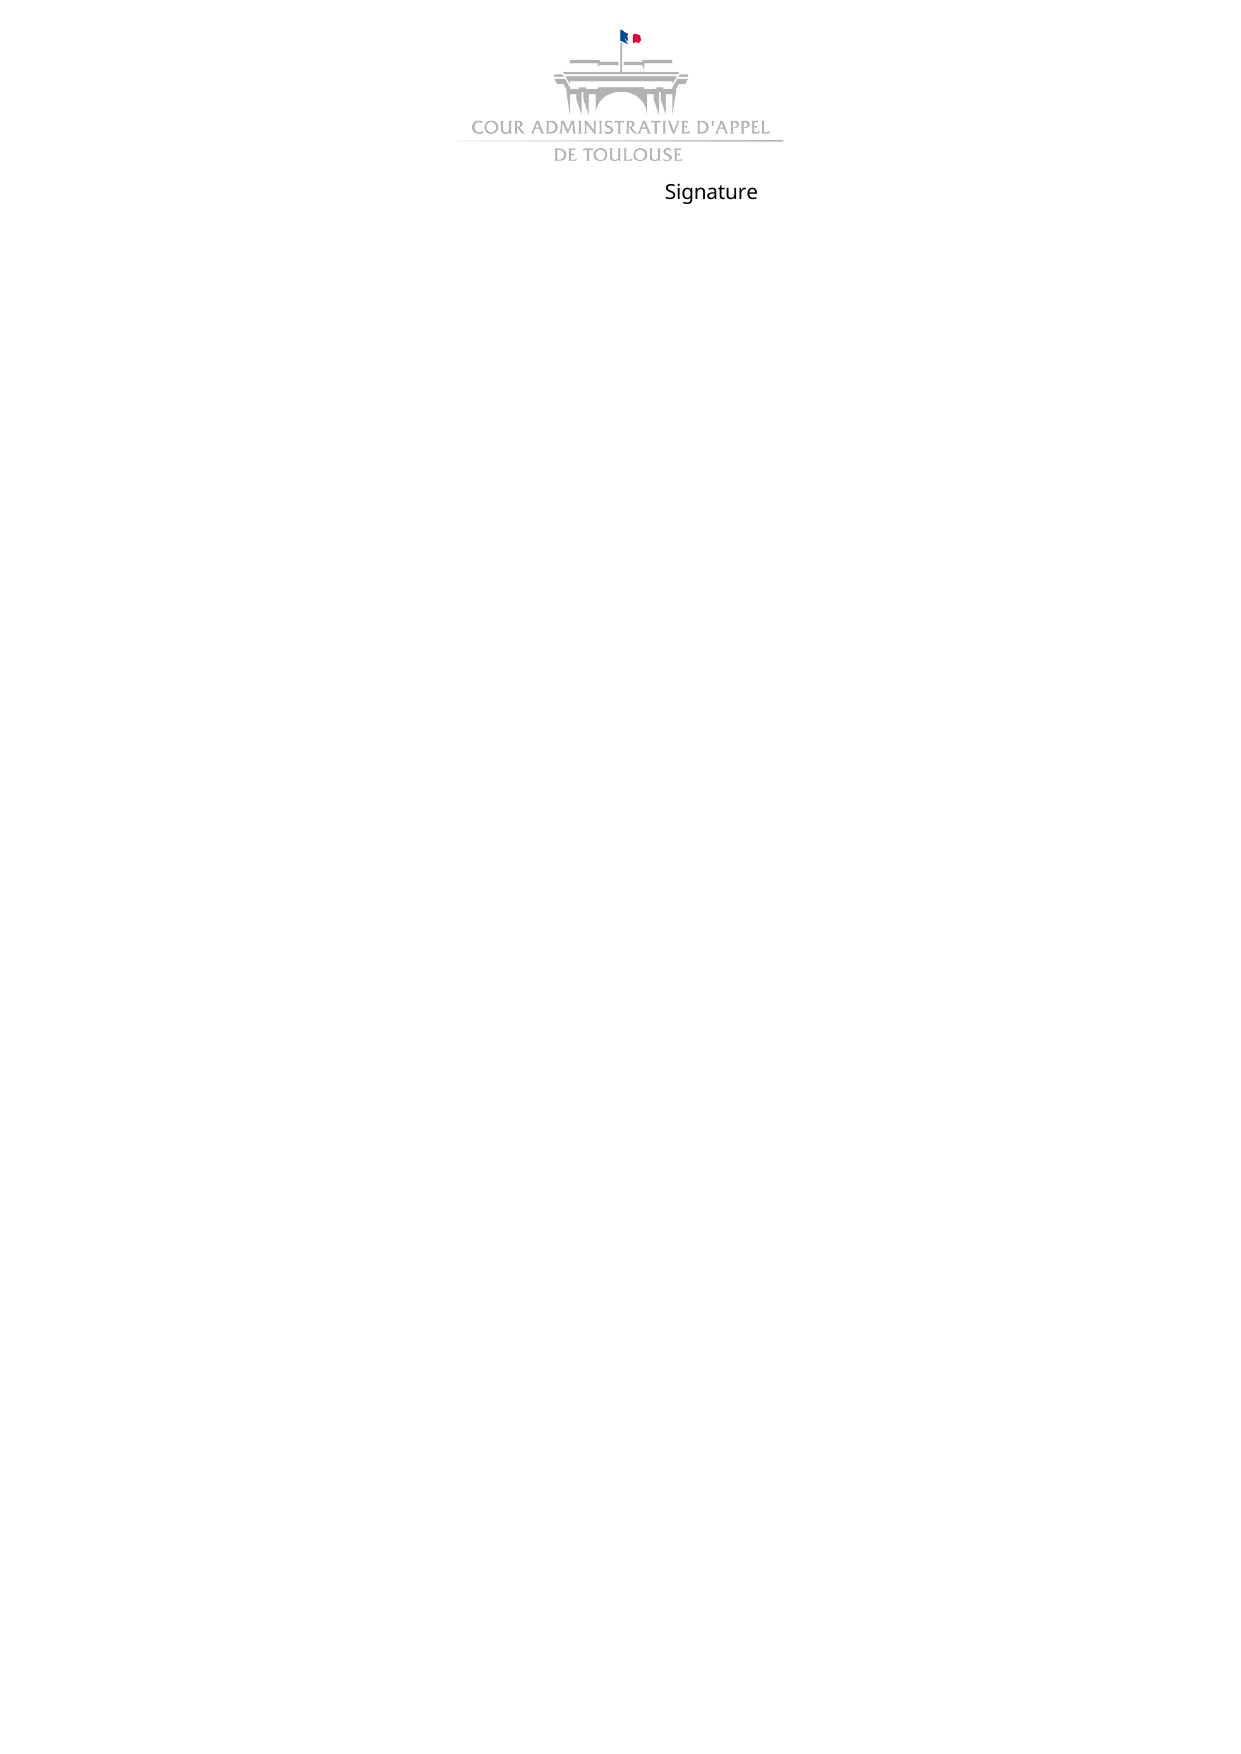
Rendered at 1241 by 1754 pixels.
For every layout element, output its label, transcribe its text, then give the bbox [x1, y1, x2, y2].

picture [456, 29, 784, 161]
text Signature [366, 177, 1057, 206]
